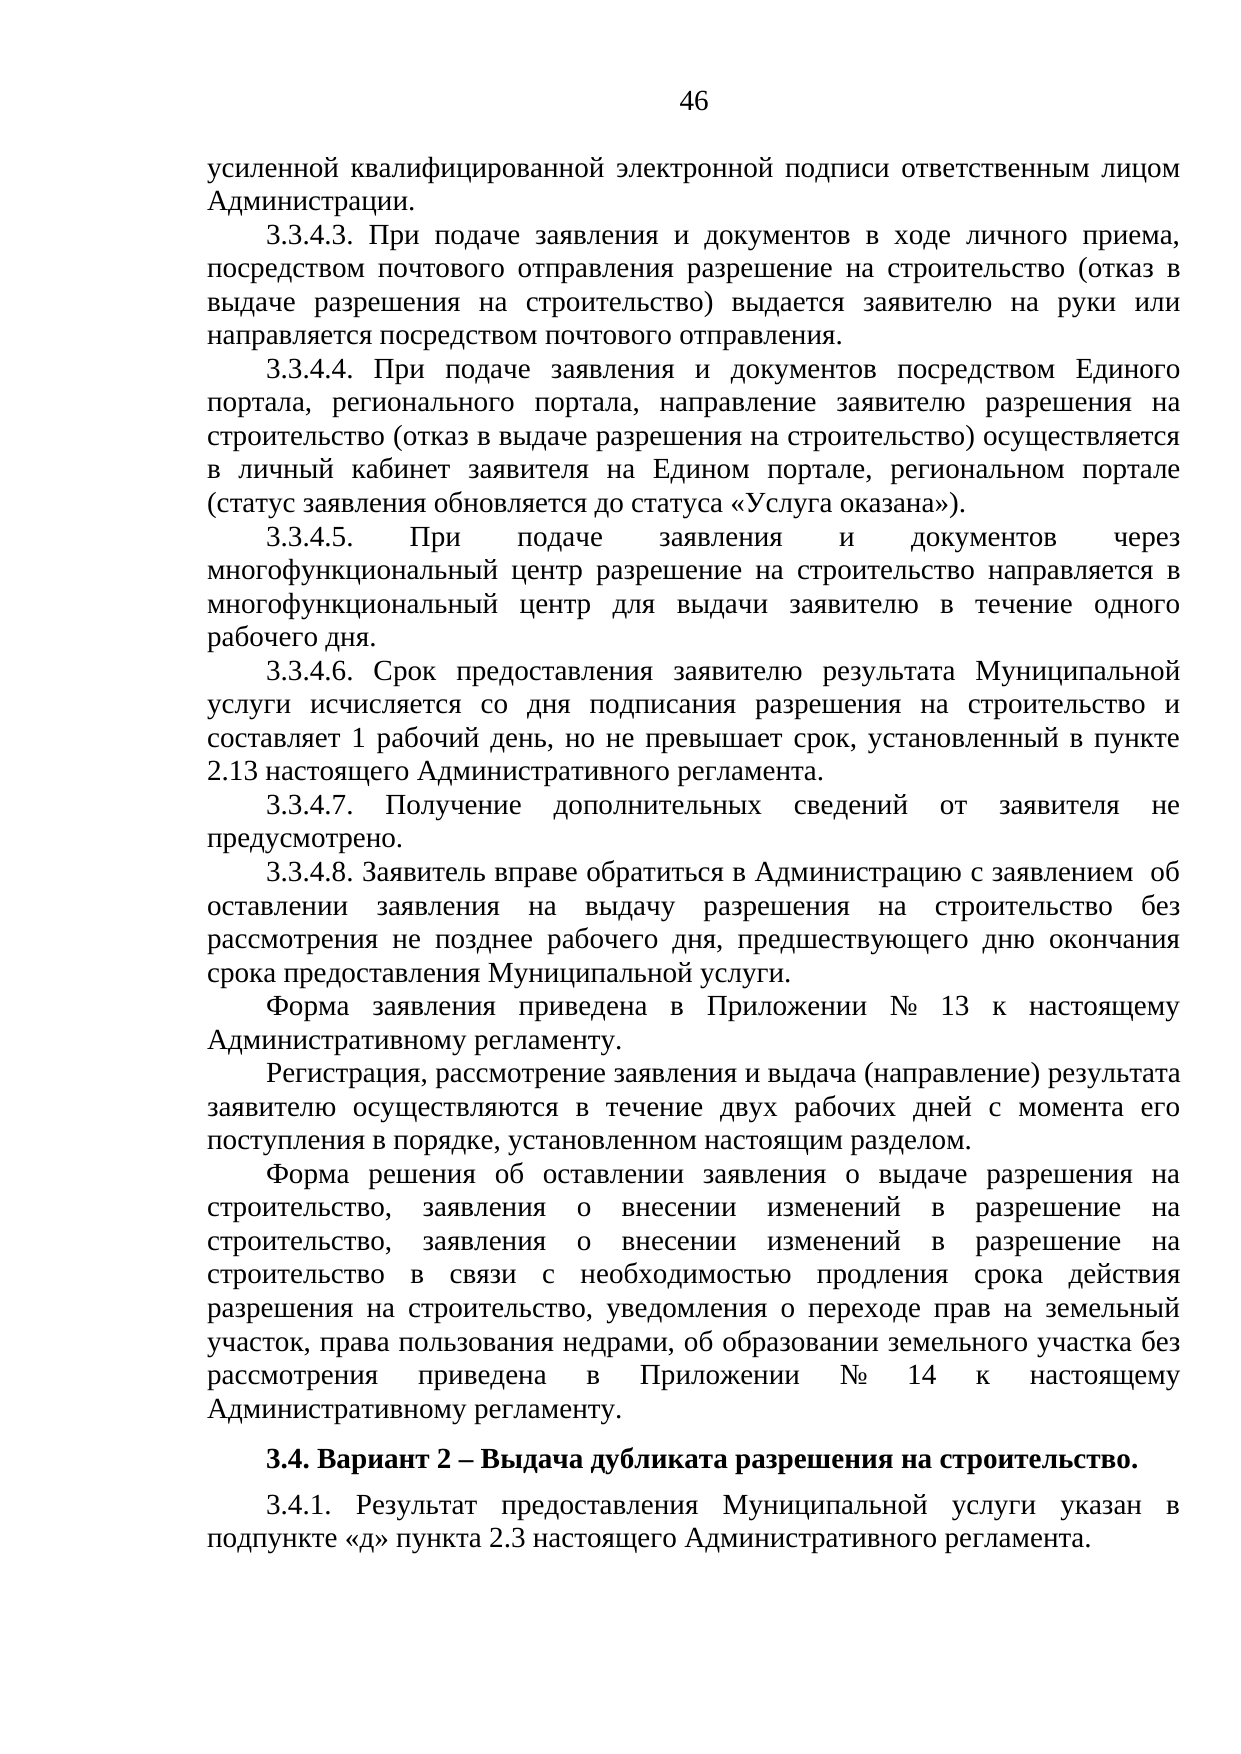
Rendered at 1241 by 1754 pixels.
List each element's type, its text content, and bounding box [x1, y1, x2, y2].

text Форма заявления приведена в Приложении № 13 к настоящему Административному регламенту. [207, 988, 1181, 1055]
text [207, 150, 1181, 217]
text Форма решения об оставлении заявления о выдаче разрешения на строительство, заявления о внесении изменений в разрешение на строительство, заявления о внесении изменений в разрешение на строительство в связи с необходимостью продления срока действия разрешения на строительство, уведомления о переходе прав на земельный участок, права пользования недрами, об образовании земельного участка без рассмотрения приведена в Приложении № 14 к настоящему Административному регламенту. [207, 1156, 1181, 1424]
text 3.3.4.3. При подаче заявления и документов в ходе личного приема, посредством почтового отправления разрешение на строительство (отказ в выдаче разрешения на строительство) выдается заявителю на руки или направляется посредством почтового отправления. [207, 217, 1181, 351]
text 3.3.4.5. При подаче заявления и документов через многофункциональный центр разрешение на строительство направляется в многофункциональный центр для выдачи заявителю в течение одного рабочего дня. [207, 519, 1181, 653]
text 3.3.4.6. Срок предоставления заявителю результата Муниципальной услуги исчисляется со дня подписания разрешения на строительство и составляет 1 рабочий день, но не превышает срок, установленный в пункте 2.13 настоящего Административного регламента. [207, 653, 1181, 787]
list 3.4. Вариант 2 – Выдача дубликата разрешения на строительство. [207, 1441, 1181, 1474]
text Регистрация, рассмотрение заявления и выдача (направление) результата заявителю осуществляются в течение двух рабочих дней с момента его поступления в порядке, установленном настоящим разделом. [207, 1055, 1181, 1156]
text 3.3.4.4. При подаче заявления и документов посредством Единого портала, регионального портала, направление заявителю разрешения на строительство (отказ в выдаче разрешения на строительство) осуществляется в личный кабинет заявителя на Едином портале, региональном портале (статус заявления обновляется до статуса «Услуга оказана»). [207, 351, 1181, 519]
text 3.4.1. Результат предоставления Муниципальной услуги указан в подпункте «д» пункта 2.3 настоящего Административного регламента. [207, 1487, 1181, 1554]
text 3.3.4.7. Получение дополнительных сведений от заявителя не предусмотрено. [207, 787, 1181, 854]
text 3.3.4.8. Заявитель вправе обратиться в Администрацию с заявлением об оставлении заявления на выдачу разрешения на строительство без рассмотрения не позднее рабочего дня, предшествующего дню окончания срока предоставления Муниципальной услуги. [207, 854, 1181, 988]
